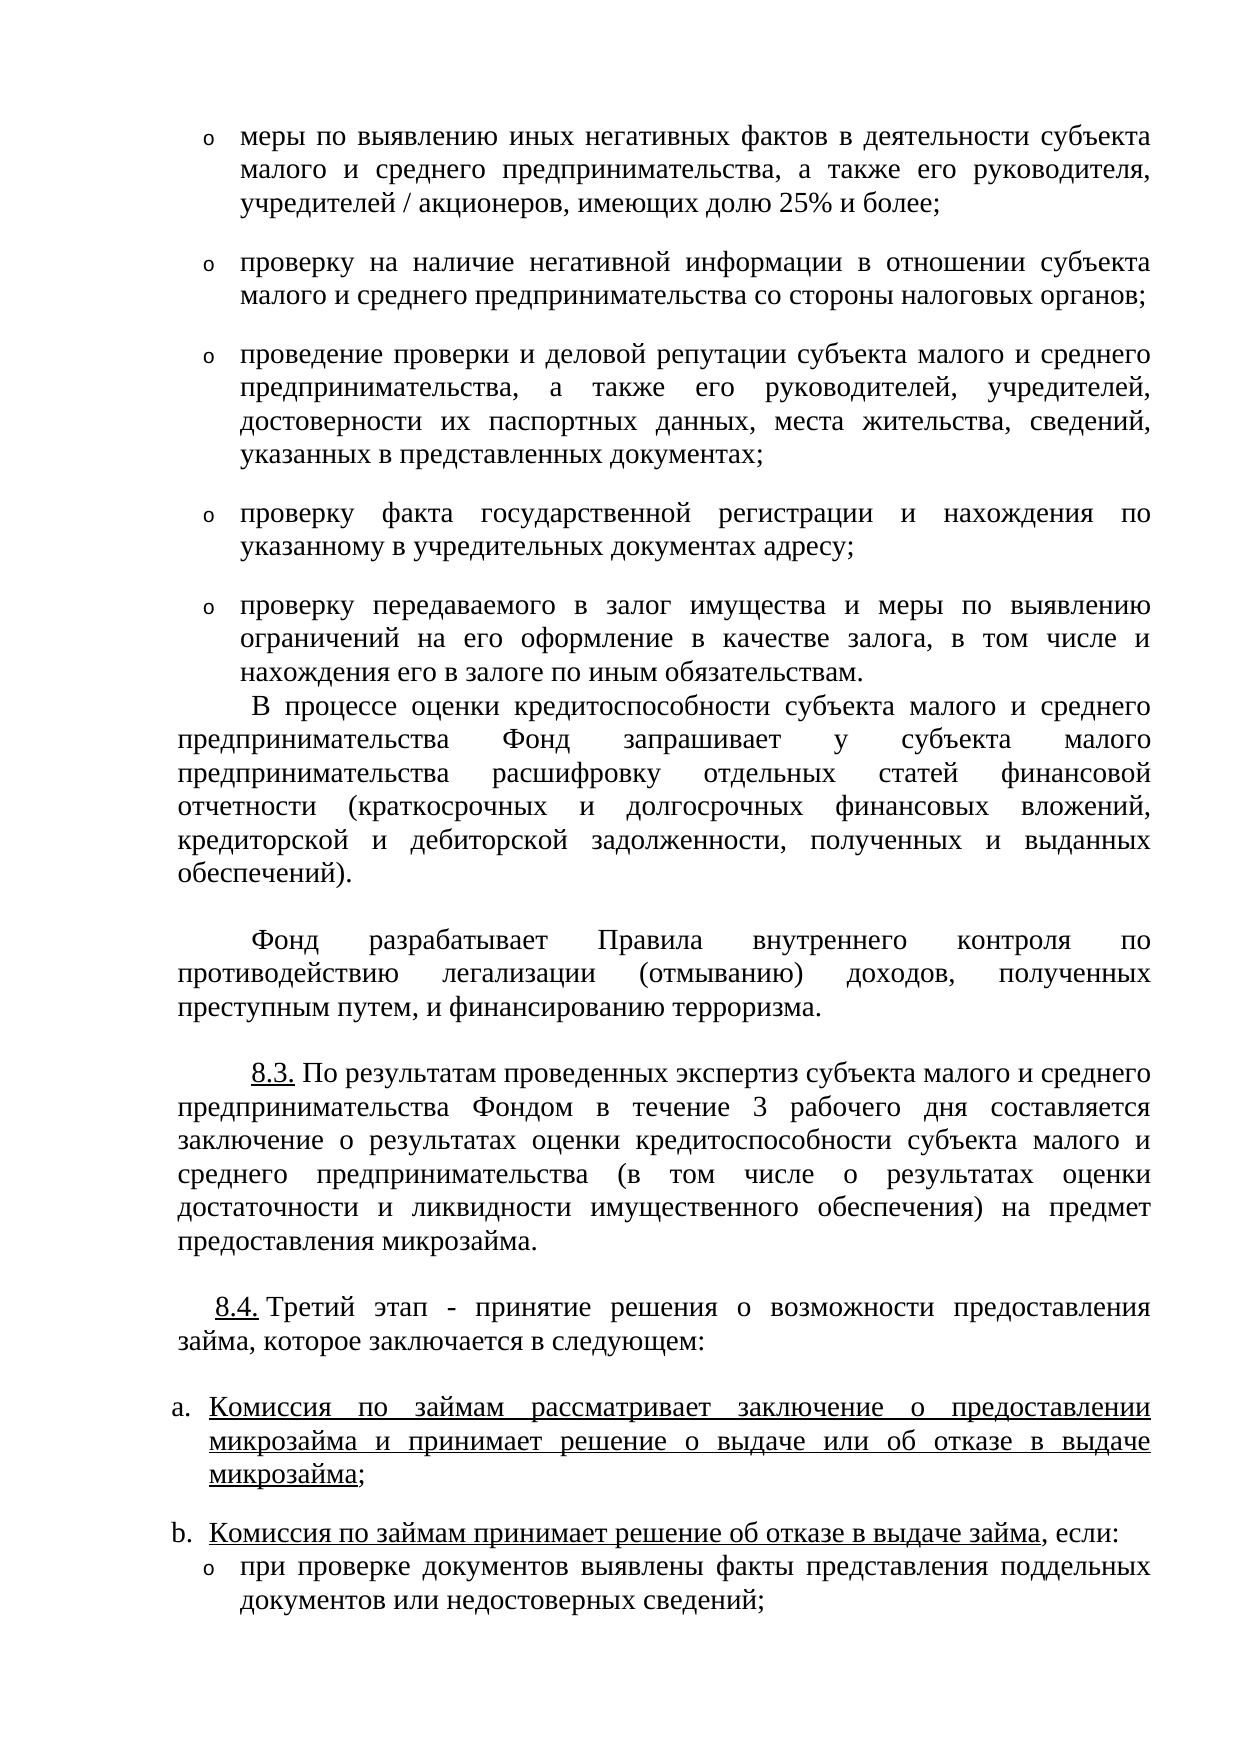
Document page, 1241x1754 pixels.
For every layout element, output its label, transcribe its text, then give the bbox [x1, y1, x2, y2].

list Комиссия по займам рассматривает заключение о предоставлении микрозайма и принимает решение о выдаче или об отказе в выдаче микрозайма; [171, 1389, 1152, 1490]
list проведение проверки и деловой репутации субъекта малого и среднего предпринимательства, а также его руководителей, учредителей, достоверности их паспортных данных, места жительства, сведений, указанных в представленных документах; [202, 336, 1152, 470]
list меры по выявлению иных негативных фактов в деятельности субъекта малого и среднего предпринимательства, а также его руководителя, учредителей / акционеров, имеющих долю 25% и более; [202, 118, 1152, 219]
list проверку передаваемого в залог имущества и меры по выявлению ограничений на его оформление в качестве залога, в том числе и нахождения его в залоге по иным обязательствам. [202, 587, 1152, 688]
list при проверке документов выявлены факты представления поддельных документов или недостоверных сведений; [202, 1548, 1152, 1615]
list проверку факта государственной регистрации и нахождения по указанному в учредительных документах адресу; [202, 495, 1152, 562]
text 8.4. Третий этап - принятие решения о возможности предоставления займа, которое заключается в следующем: [177, 1289, 1152, 1356]
list Комиссия по займам принимает решение об отказе в выдаче займа, если: [171, 1515, 1152, 1548]
list проверку на наличие негативной информации в отношении субъекта малого и среднего предпринимательства со стороны налоговых органов; [202, 244, 1152, 311]
text В процессе оценки кредитоспособности субъекта малого и среднего предпринимательства Фонд запрашивает у субъекта малого предпринимательства расшифровку отдельных статей финансовой отчетности (краткосрочных и долгосрочных финансовых вложений, кредиторской и дебиторской задолженности, полученных и выданных обеспечений). [177, 688, 1152, 889]
text Фонд разрабатывает Правила внутреннего контроля по противодействию легализации (отмыванию) доходов, полученных преступным путем, и финансированию терроризма. [177, 922, 1152, 1022]
text 8.3. По результатам проведенных экспертиз субъекта малого и среднего предпринимательства Фондом в течение 3 рабочего дня составляется заключение о результатах оценки кредитоспособности субъекта малого и среднего предпринимательства (в том числе о результатах оценки достаточности и ликвидности имущественного обеспечения) на предмет предоставления микрозайма. [177, 1055, 1152, 1256]
